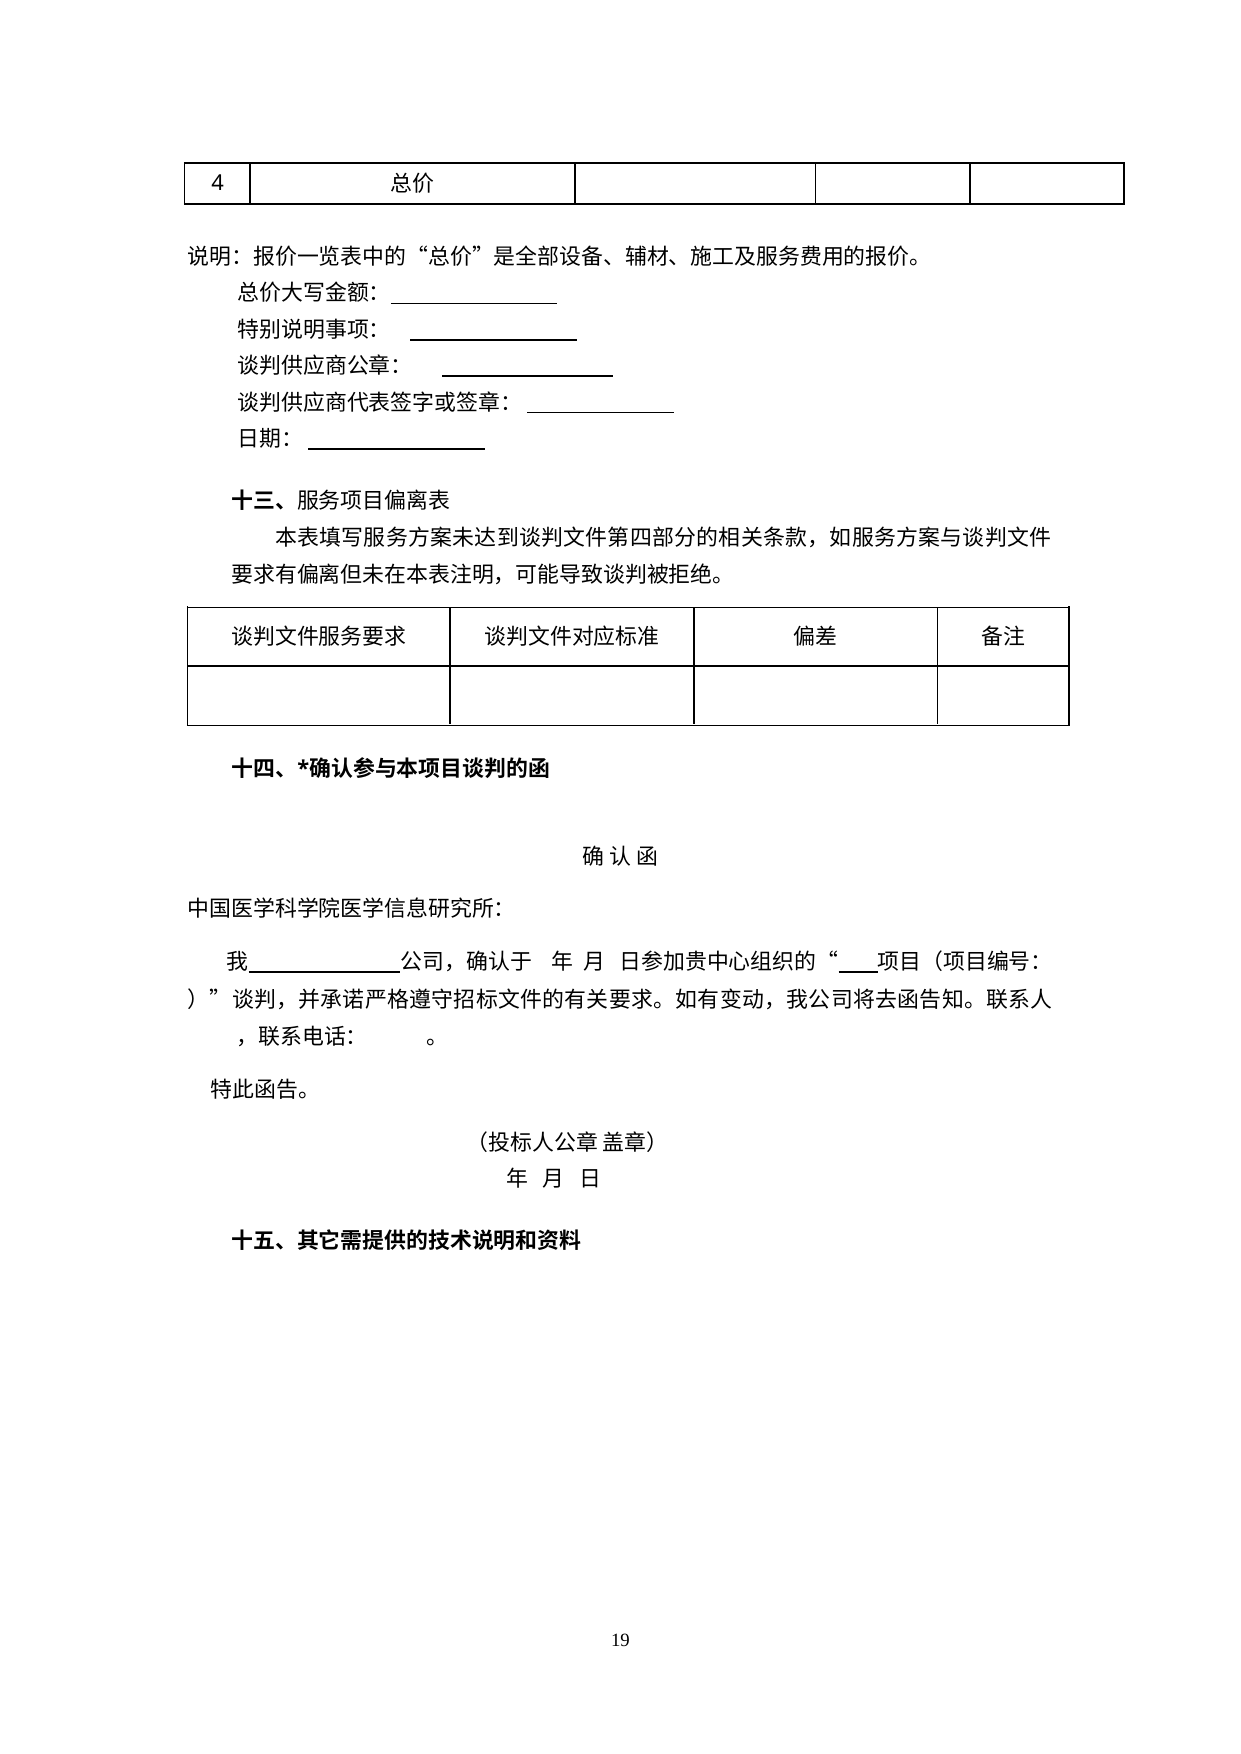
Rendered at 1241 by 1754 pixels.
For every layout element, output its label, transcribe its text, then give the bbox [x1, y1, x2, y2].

text 十四、*确认参与本项目谈判的函 [187, 751, 1053, 783]
table_header 备注 [938, 608, 1068, 665]
table_cell 4 [185, 164, 249, 203]
text 我 公司，确认于 年 月 日参加贵中心组织的“ 项目（项目编号： ）”谈判，并承诺严格遵守招标文件的有关要求。如有变动，我公司将去函告知。联系人： ，联系电话： 。 [187, 944, 1053, 1051]
table_header 谈判文件对应标准 [451, 608, 693, 665]
table_cell [576, 164, 815, 203]
table_cell 总价 [251, 164, 574, 203]
text 确 认 函 [187, 839, 1053, 870]
table_cell [451, 667, 693, 724]
table_header 偏差 [695, 608, 937, 665]
table_header 谈判文件服务要求 [188, 608, 449, 665]
text 谈判供应商代表签字或签章： [187, 384, 1053, 416]
text 日期： [187, 421, 1053, 452]
text 本表填写服务方案未达到谈判文件第四部分的相关条款，如服务方案与谈判文件要求有偏离但未在本表注明，可能导致谈判被拒绝。 [231, 519, 1053, 589]
text （投标人公章 盖章） [187, 1124, 1053, 1156]
text 总价大写金额： [187, 275, 1053, 307]
table_cell [188, 667, 449, 724]
text 十五、其它需提供的技术说明和资料 [231, 1222, 1053, 1255]
table_cell [695, 667, 937, 724]
text 中国医学科学院医学信息研究所： [187, 891, 1053, 923]
text 特别说明事项： [187, 312, 1053, 343]
table_cell [816, 164, 969, 203]
text 说明：报价一览表中的“总价”是全部设备、辅材、施工及服务费用的报价。 [187, 239, 1053, 271]
text 特此函告。 [187, 1072, 1053, 1103]
text 十三、服务项目偏离表 [231, 482, 1053, 515]
table_cell [971, 164, 1123, 203]
text 年 月 日 [187, 1161, 1053, 1192]
text 谈判供应商公章： [187, 348, 1053, 380]
table_cell [938, 667, 1068, 724]
